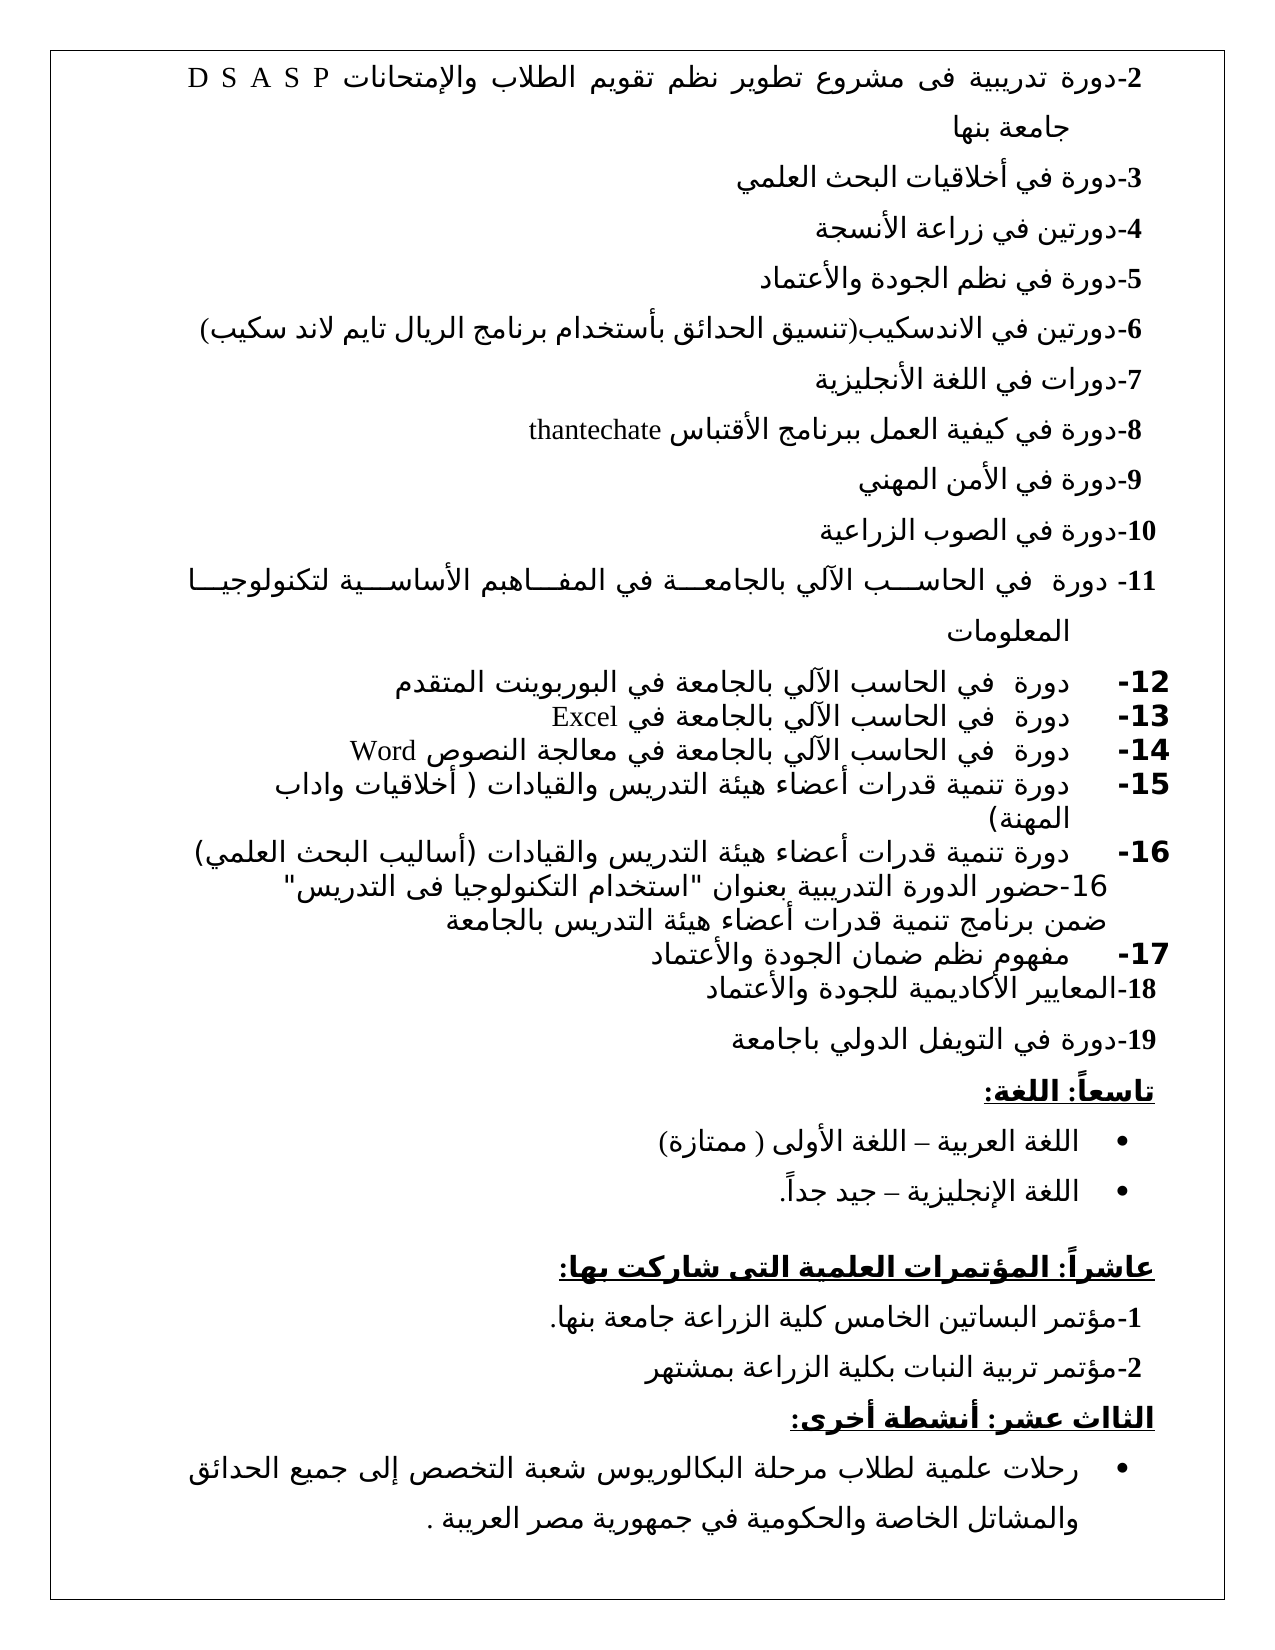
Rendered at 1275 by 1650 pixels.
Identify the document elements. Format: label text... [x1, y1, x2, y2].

list المعايير الأكاديمية للجودة والأعتماد [187, 971, 1117, 1005]
list دورات في اللغة الأنجليزية [187, 362, 1117, 395]
list دورة في الحاسب الآلي بالجامعة في المفاهبم الأساسية لتكنولوجيا المعلومات [187, 563, 1117, 648]
list دورة في نظم الجودة والأعتماد [187, 261, 1117, 295]
list دورة تنمية قدرات أعضاء هيئة التدريس والقيادات ( أخلاقيات واداب المهنة) [187, 767, 1117, 835]
list دورتين في الاندسكيب(تنسيق الحدائق بأستخدام برنامج الريال تايم لاند سكيب) [187, 312, 1117, 345]
list دورتين في زراعة الأنسجة [187, 211, 1117, 244]
list دورة تدريبية فى مشروع تطوير نظم تقويم الطلاب والإمتحانات D S A S P جامعة بنها [187, 60, 1117, 144]
list مؤتمر البساتين الخامس كلية الزراعة جامعة بنها. [187, 1300, 1117, 1334]
list اللغة العربية – اللغة الأولى ( ممتازة) [187, 1124, 1117, 1158]
list دورة في التويفل الدولي باجامعة [187, 1022, 1117, 1057]
list دورة في الصوب الزراعية [187, 513, 1117, 546]
list دورة في الحاسب الآلي بالجامعة في Excel [187, 699, 1117, 733]
list مفهوم نظم ضمان الجودة والأعتماد [262, 937, 1117, 971]
list اللغة الإنجليزية – جيد جداً. [187, 1174, 1117, 1208]
list دورة في الحاسب الآلي بالجامعة في البوربوينت المتقدم [187, 665, 1117, 699]
list مؤتمر تربية النبات بكلية الزراعة بمشتهر [187, 1351, 1117, 1384]
list دورة تنمية قدرات أعضاء هيئة التدريس والقيادات (أساليب البحث العلمي) [187, 835, 1117, 869]
list دورة في الأمن المهني [187, 462, 1117, 496]
text الثااث عشر: أنشطة أخرى: [187, 1401, 1155, 1434]
list رحلات علمية لطلاب مرحلة البكالوريوس شعبة التخصص إلى جميع الحدائق والمشاتل الخاصة والحكومية في جمهورية مصر العريبة . [187, 1451, 1117, 1535]
list دورة في كيفية العمل ببرنامج الأقتباس thantechate [187, 412, 1117, 446]
list دورة في الحاسب الآلي بالجامعة في معالجة النصوص Word [187, 733, 1117, 767]
list دورة في أخلاقيات البحث العلمي [187, 161, 1117, 194]
text تاسعاً: اللغة: [187, 1074, 1155, 1107]
text عاشراً: المؤتمرات العلمية التى شاركت بها: [187, 1250, 1155, 1283]
text 16-حضور الدورة التدريبية بعنوان "استخدام التكنولوجيا فى التدريس" ضمن برنامج تنمية قدرات أعضاء هيئة التدريس بالجامعة [262, 869, 1108, 937]
